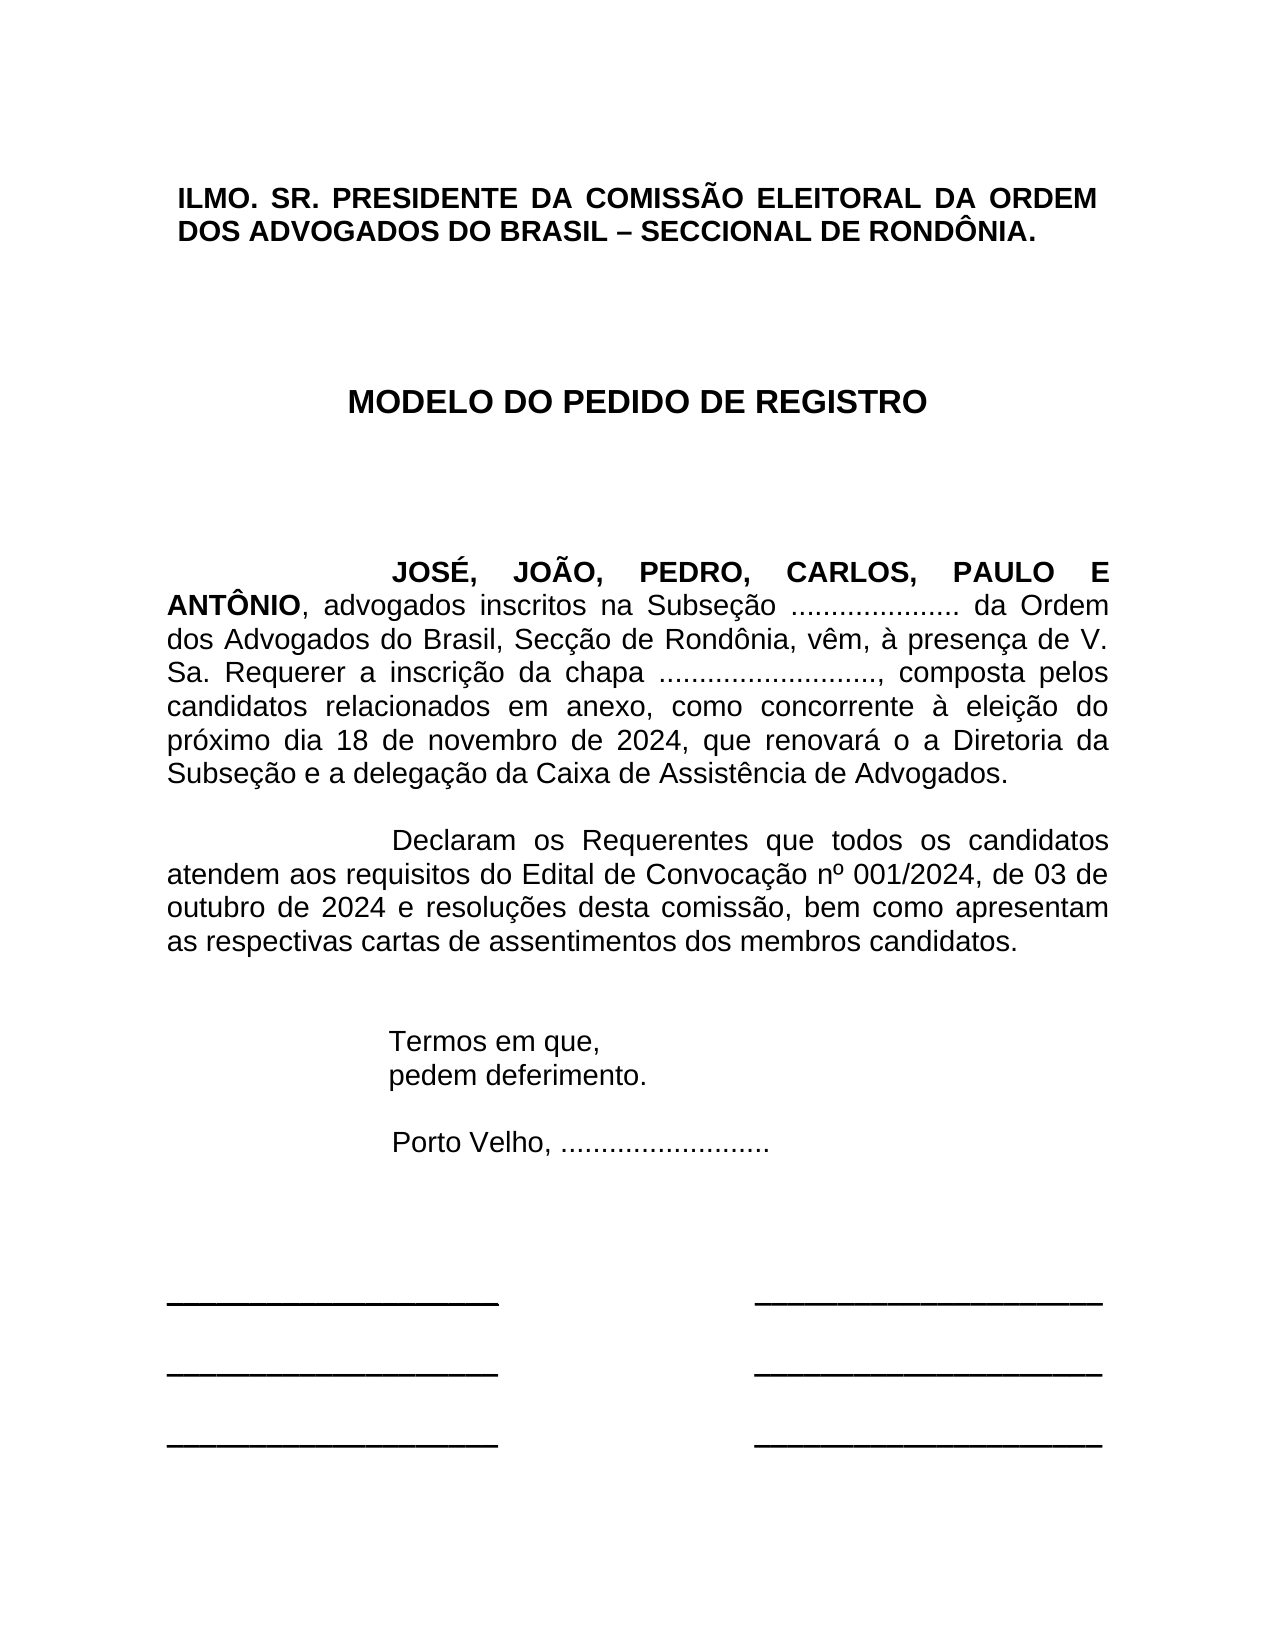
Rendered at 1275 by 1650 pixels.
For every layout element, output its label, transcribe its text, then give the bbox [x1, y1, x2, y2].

text ____________________ _____________________ [167, 1415, 1110, 1451]
text ILMO. SR. PRESIDENTE DA COMISSÃO ELEITORAL DA ORDEM DOS ADVOGADOS DO BRASIL – SECCIONAL DE RONDÔNIA. [177, 181, 1098, 248]
text Porto Velho, .......................... [167, 1125, 1110, 1159]
text JOSÉ, JOÃO, PEDRO, CARLOS, PAULO E ANTÔNIO, advogados inscritos na Subseção ..................... da Ordem dos Advogados do Brasil, Secção de Rondônia, vêm, à presença de V. Sa. Requerer a inscrição da chapa ..........................., composta pelos candidatos relacionados em anexo, como concorrente à eleição do próximo dia 18 de novembro de 2024, que renovará o a Diretoria da Subseção e a delegação da Caixa de Assistência de Advogados. [167, 555, 1110, 790]
text ____________________ _____________________ [167, 1273, 1110, 1309]
text pedem deferimento. [167, 1058, 1110, 1092]
text ____________________ _____________________ [167, 1344, 1110, 1380]
text Declaram os Requerentes que todos os candidatos atendem aos requisitos do Edital de Convocação nº 001/2024, de 03 de outubro de 2024 e resoluções desta comissão, bem como apresentam as respectivas cartas de assentimentos dos membros candidatos. [167, 823, 1110, 957]
subtitle MODELO DO PEDIDO DE REGISTRO [168, 382, 1107, 421]
text Termos em que, [167, 1024, 1110, 1058]
